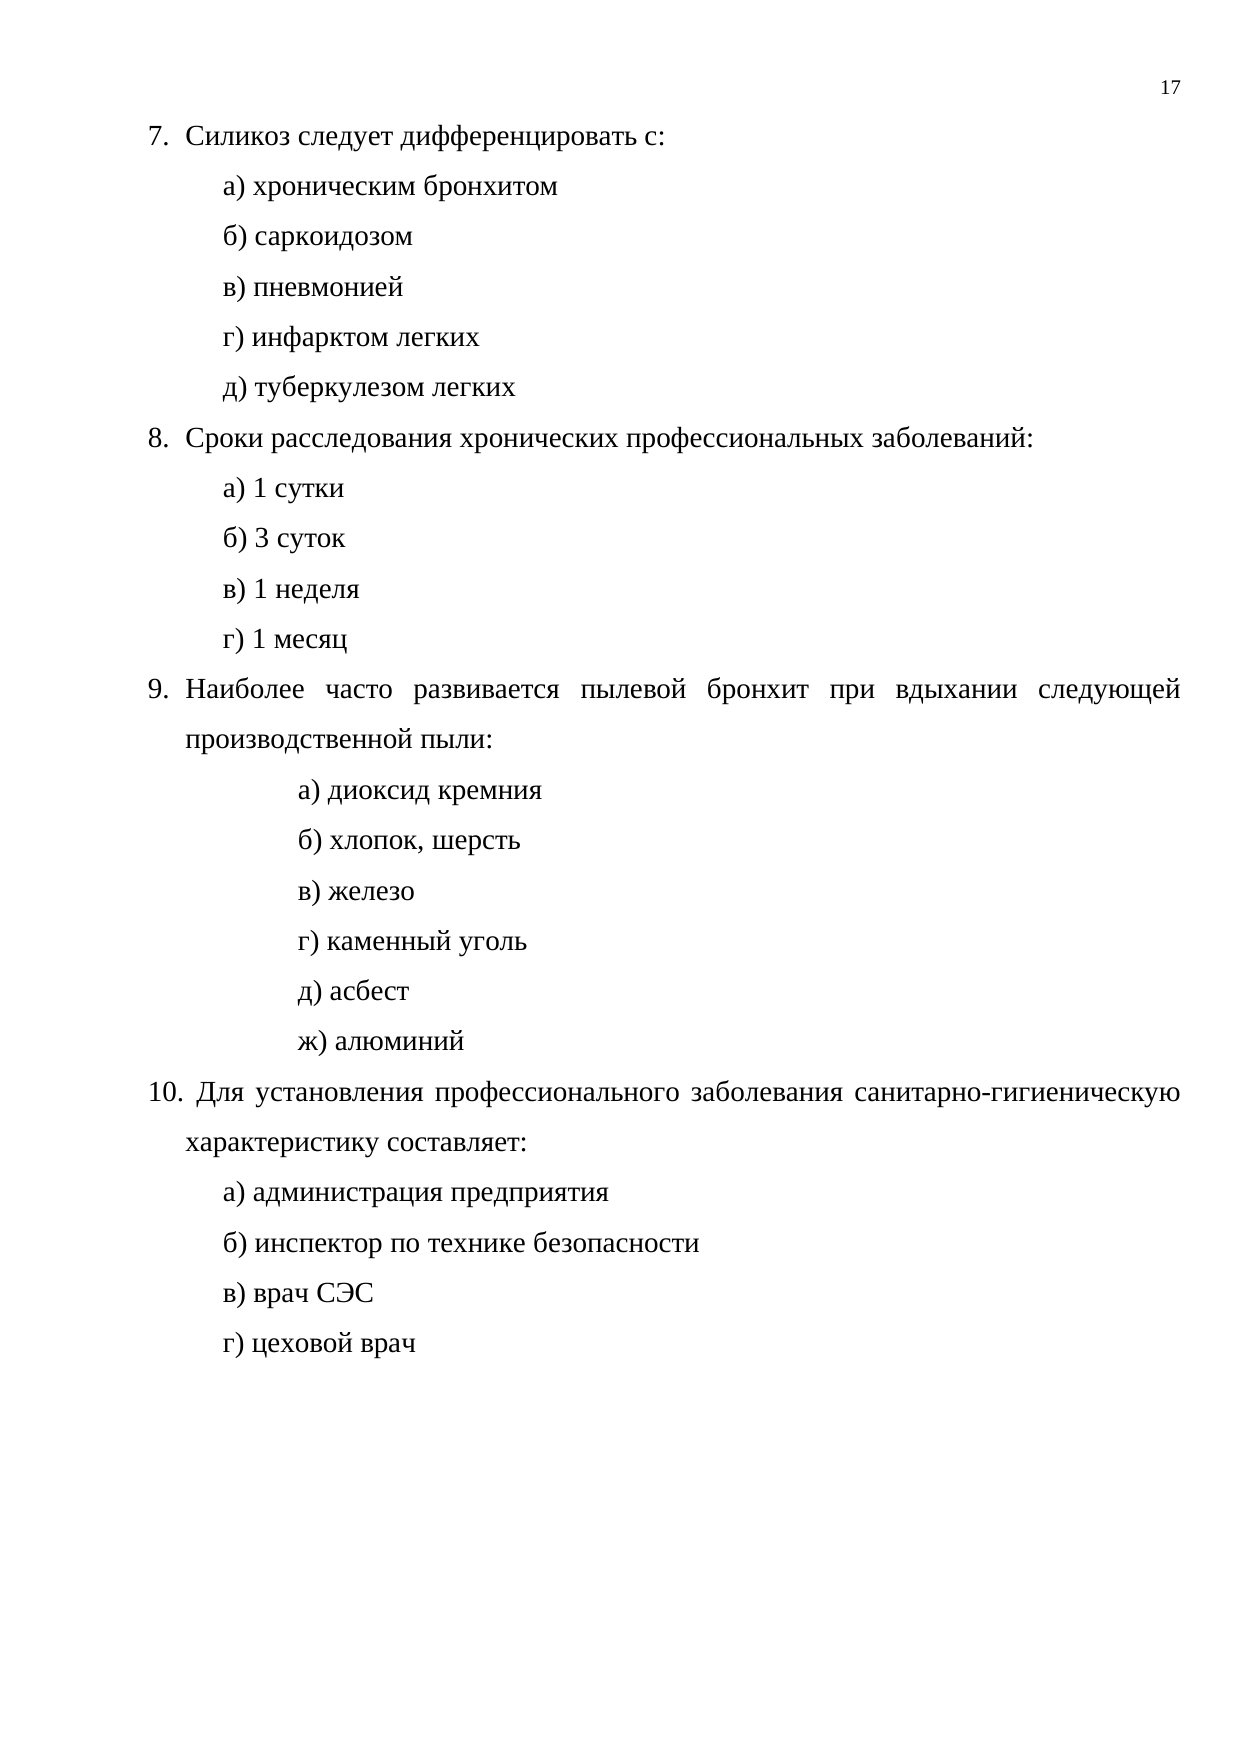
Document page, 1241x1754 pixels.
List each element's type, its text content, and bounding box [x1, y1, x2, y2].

list Наиболее часто развивается пылевой бронхит при вдыхании следующей производственной пыли: а) диоксид кремния б) хлопок, шерсть в) железо г) каменный уголь д) асбест ж) алюминий [148, 672, 1181, 1057]
list Сроки расследования хронических профессиональных заболеваний: а) 1 сутки б) 3 суток в) 1 неделя г) 1 месяц [148, 420, 1181, 655]
list Силикоз следует дифференцировать с: а) хроническим бронхитом б) саркоидозом в) пневмонией г) инфарктом легких д) туберкулезом легких [148, 118, 1181, 403]
list Для установления профессионального заболевания санитарно-гигиеническую характеристику составляет: а) администрация предприятия б) инспектор по технике безопасности в) врач СЭС г) цеховой врач [148, 1074, 1181, 1359]
